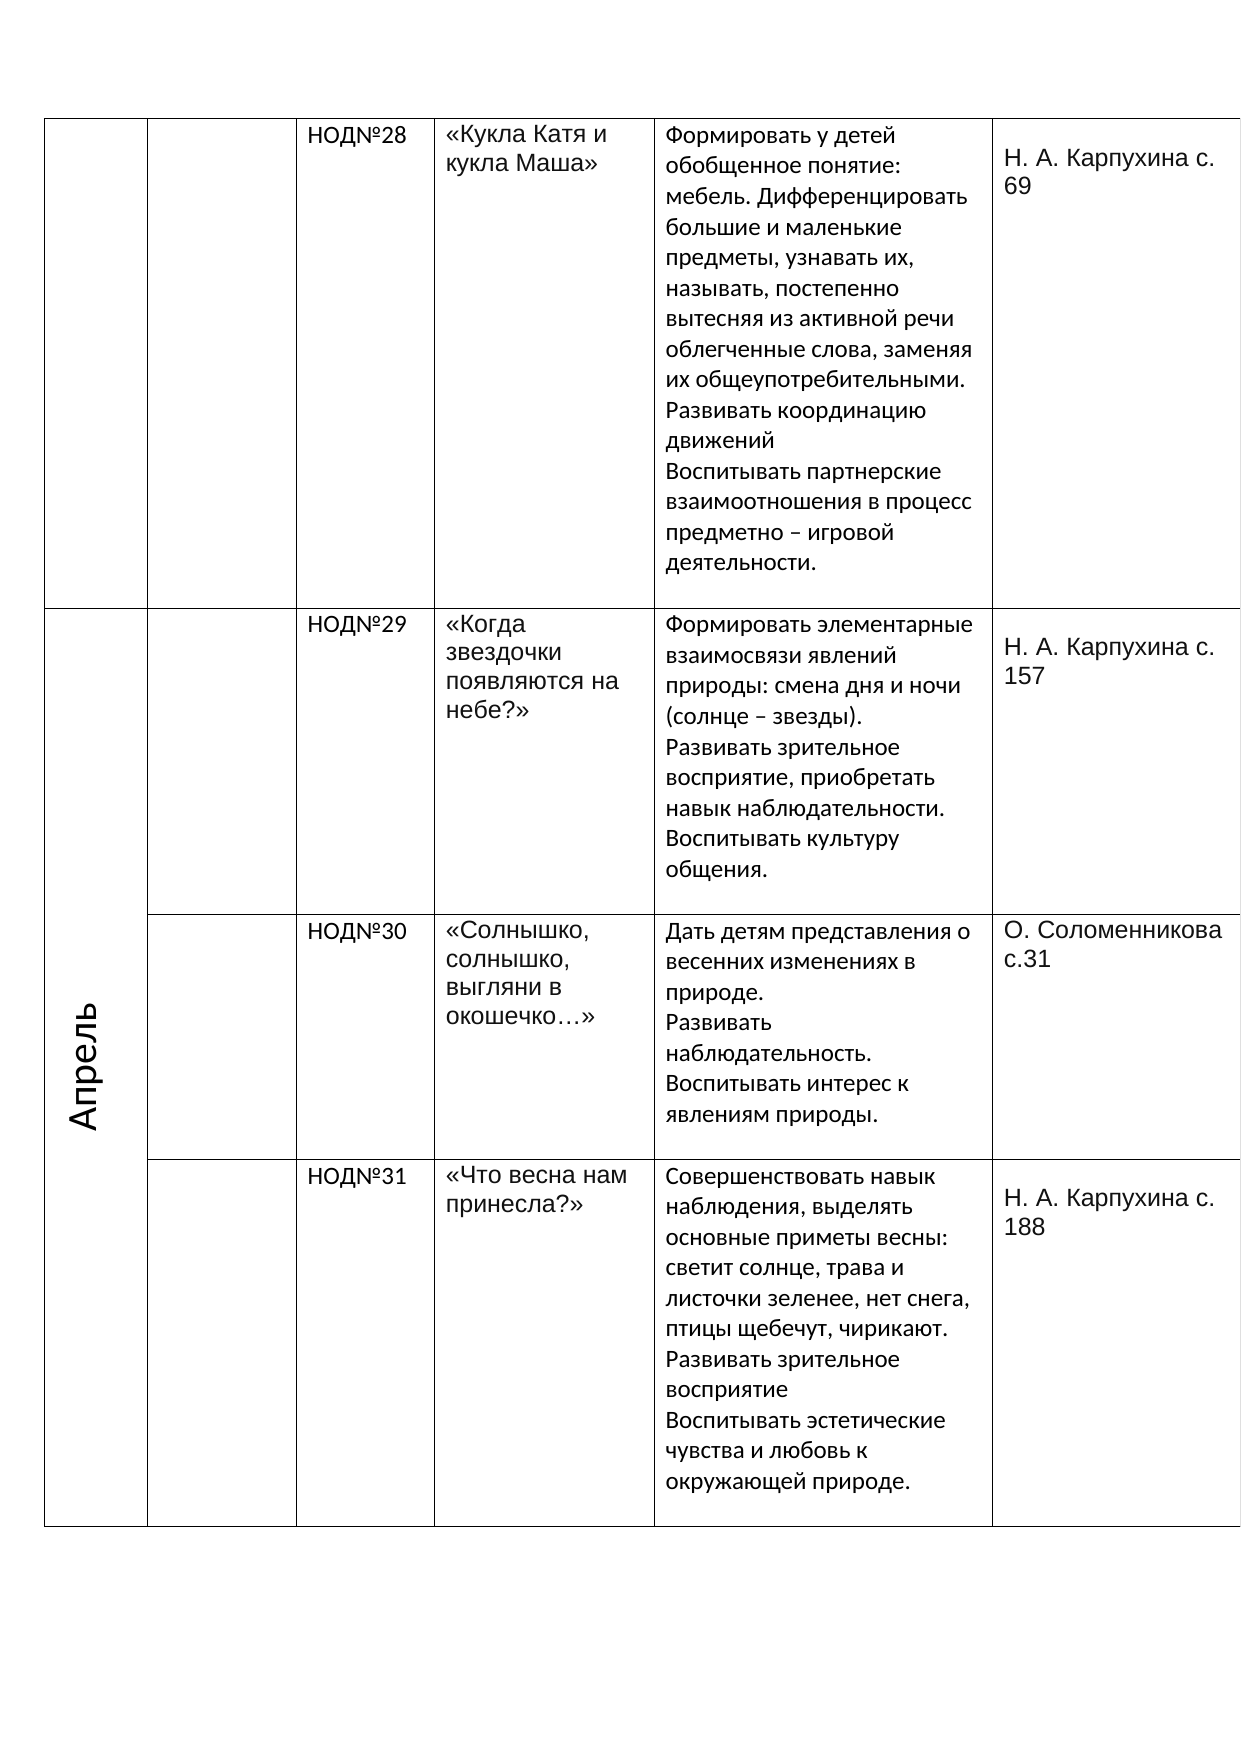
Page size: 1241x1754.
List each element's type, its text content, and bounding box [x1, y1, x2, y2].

table_cell «Когда звездочки появляются на небе?» [435, 609, 654, 914]
table_cell Формировать у детей обобщенное понятие: мебель. Дифференцировать большие и маленькие предметы, узнавать их, называть, постепенно вытесняя из активной речи облегченные слова, заменяя их общеупотребительными. Развивать координацию движений Воспитывать партнерские взаимоотношения в процесс предметно – игровой деятельности. [655, 119, 992, 607]
table_cell НОД№31 [297, 1160, 434, 1526]
table_cell Дать детям представления о весенних изменениях в природе. Развивать наблюдательность. Воспитывать интерес к явлениям природы. [655, 915, 992, 1159]
table_cell [148, 1160, 296, 1526]
table_cell НОД№30 [297, 915, 434, 1159]
table_cell «Что весна нам принесла?» [435, 1160, 654, 1526]
table_cell [148, 609, 296, 914]
table_cell Н. А. Карпухина с. 188 [993, 1160, 1240, 1526]
table_cell НОД№29 [297, 609, 434, 914]
table_cell Апрель [45, 609, 147, 1526]
table_cell «Кукла Катя и кукла Маша» [435, 119, 654, 607]
table_cell [148, 915, 296, 1159]
table_cell [148, 119, 296, 607]
table_cell Н. А. Карпухина с. 157 [993, 609, 1240, 914]
table_cell О. Соломенникова с.31 [993, 915, 1240, 1159]
table_cell НОД№28 [297, 119, 434, 607]
table_cell Формировать элементарные взаимосвязи явлений природы: смена дня и ночи (солнце – звезды). Развивать зрительное восприятие, приобретать навык наблюдательности. Воспитывать культуру общения. [655, 609, 992, 914]
table_cell «Солнышко, солнышко, выгляни в окошечко…» [435, 915, 654, 1159]
table_cell Н. А. Карпухина с. 69 [993, 119, 1240, 607]
table_cell Совершенствовать навык наблюдения, выделять основные приметы весны: светит солнце, трава и листочки зеленее, нет снега, птицы щебечут, чирикают. Развивать зрительное восприятие Воспитывать эстетические чувства и любовь к окружающей природе. [655, 1160, 992, 1526]
